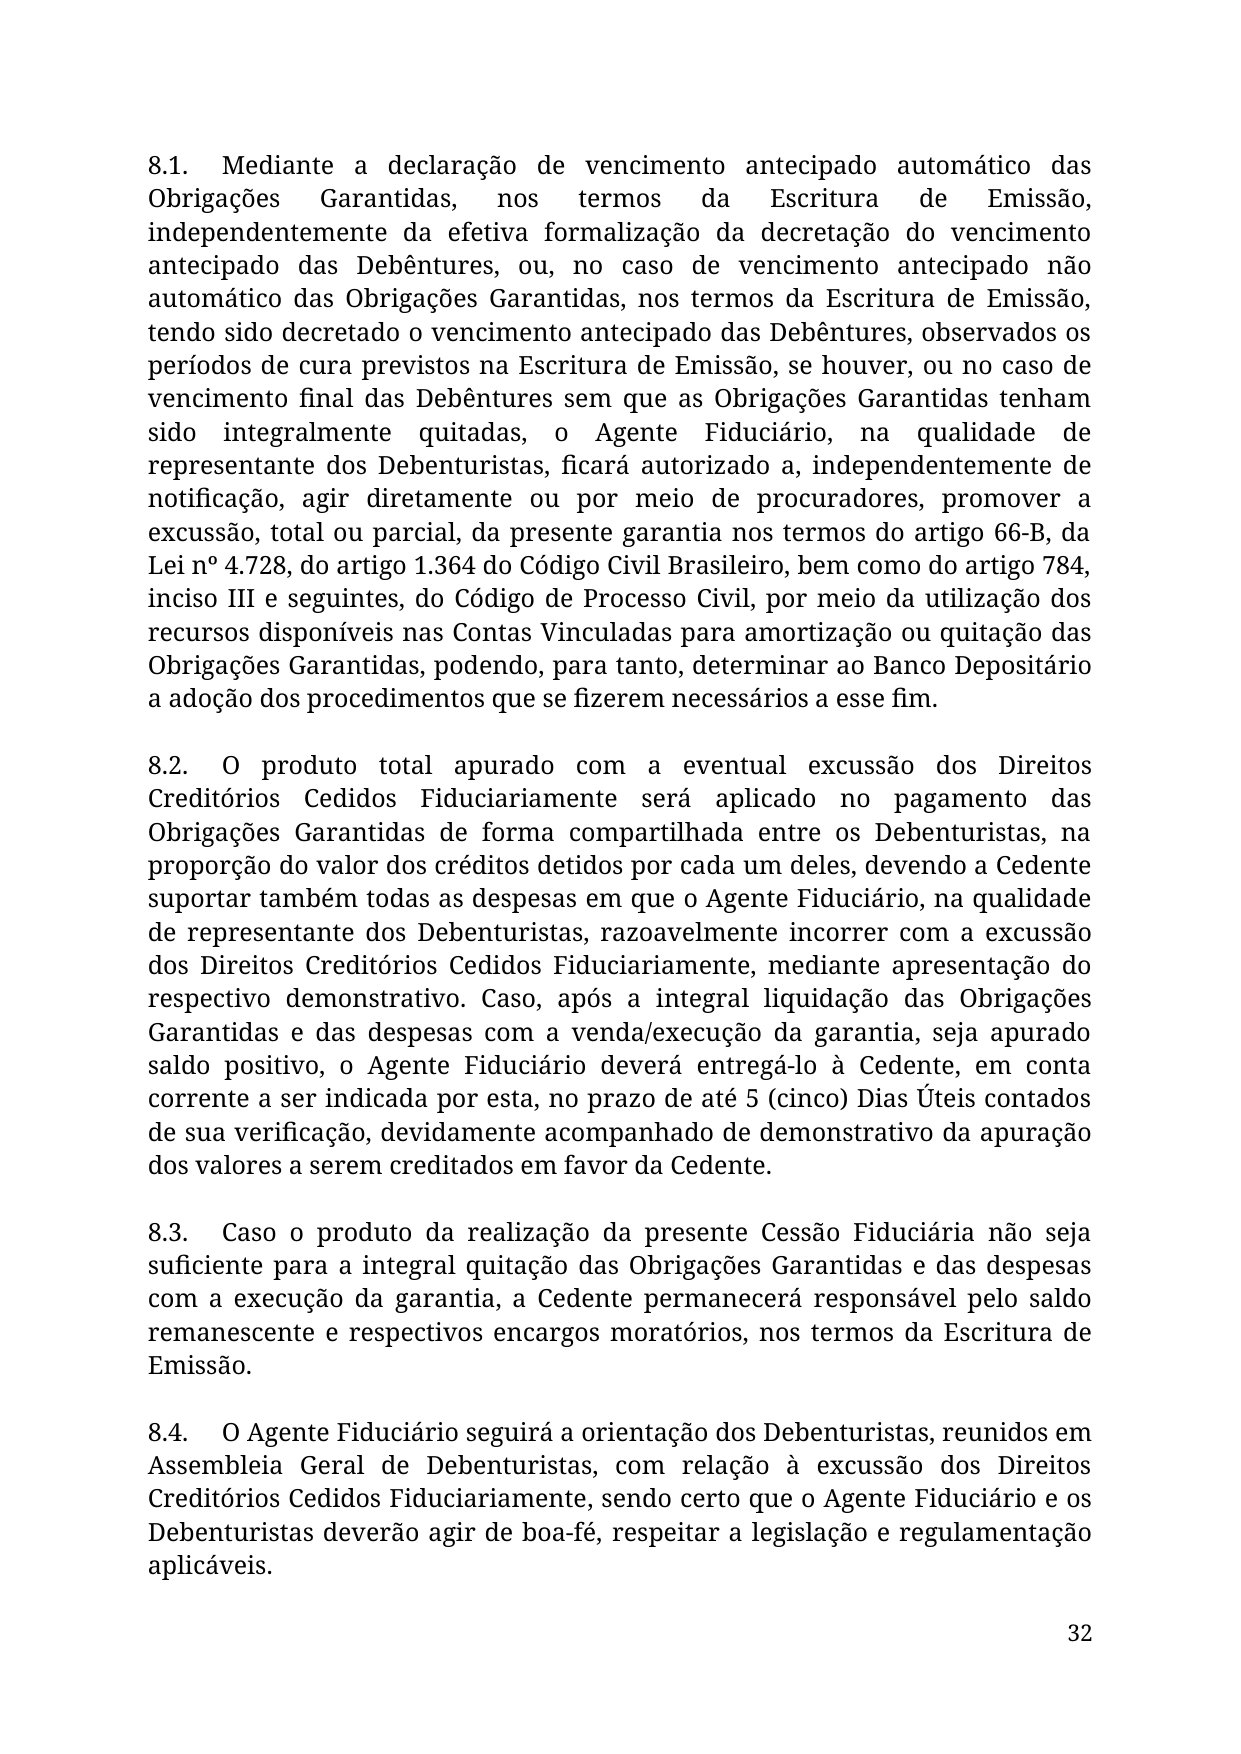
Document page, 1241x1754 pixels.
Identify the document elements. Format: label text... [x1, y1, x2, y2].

subtitle O produto total apurado com a eventual excussão dos Direitos Creditórios Cedidos Fiduciariamente será aplicado no pagamento das Obrigações Garantidas de forma compartilhada entre os Debenturistas, na proporção do valor dos créditos detidos por cada um deles, devendo a Cedente suportar também todas as despesas em que o Agente Fiduciário, na qualidade de representante dos Debenturistas, razoavelmente incorrer com a excussão dos Direitos Creditórios Cedidos Fiduciariamente, mediante apresentação do respectivo demonstrativo. Caso, após a integral liquidação das Obrigações Garantidas e das despesas com a venda/execução da garantia, seja apurado saldo positivo, o Agente Fiduciário deverá entregá-lo à Cedente, em conta corrente a ser indicada por esta, no prazo de até 5 (cinco) Dias Úteis contados de sua verificação, devidamente acompanhado de demonstrativo da apuração dos valores a serem creditados em favor da Cedente. [148, 748, 1092, 1181]
subtitle Caso o produto da realização da presente Cessão Fiduciária não seja suficiente para a integral quitação das Obrigações Garantidas e das despesas com a execução da garantia, a Cedente permanecerá responsável pelo saldo remanescente e respectivos encargos moratórios, nos termos da Escritura de Emissão. [148, 1214, 1092, 1381]
subtitle Mediante a declaração de vencimento antecipado automático das Obrigações Garantidas, nos termos da Escritura de Emissão, independentemente da efetiva formalização da decretação do vencimento antecipado das Debêntures, ou, no caso de vencimento antecipado não automático das Obrigações Garantidas, nos termos da Escritura de Emissão, tendo sido decretado o vencimento antecipado das Debêntures, observados os períodos de cura previstos na Escritura de Emissão, se houver, ou no caso de vencimento final das Debêntures sem que as Obrigações Garantidas tenham sido integralmente quitadas, o Agente Fiduciário, na qualidade de representante dos Debenturistas, ficará autorizado a, independentemente de notificação, agir diretamente ou por meio de procuradores, promover a excussão, total ou parcial, da presente garantia nos termos do artigo 66-B, da Lei nº 4.728, do artigo 1.364 do Código Civil Brasileiro, bem como do artigo 784, inciso III e seguintes, do Código de Processo Civil, por meio da utilização dos recursos disponíveis nas Contas Vinculadas para amortização ou quitação das Obrigações Garantidas, podendo, para tanto, determinar ao Banco Depositário a adoção dos procedimentos que se fizerem necessários a esse fim. [148, 148, 1092, 714]
subtitle O Agente Fiduciário seguirá a orientação dos Debenturistas, reunidos em Assembleia Geral de Debenturistas, com relação à excussão dos Direitos Creditórios Cedidos Fiduciariamente, sendo certo que o Agente Fiduciário e os Debenturistas deverão agir de boa-fé, respeitar a legislação e regulamentação aplicáveis. [148, 1414, 1092, 1581]
